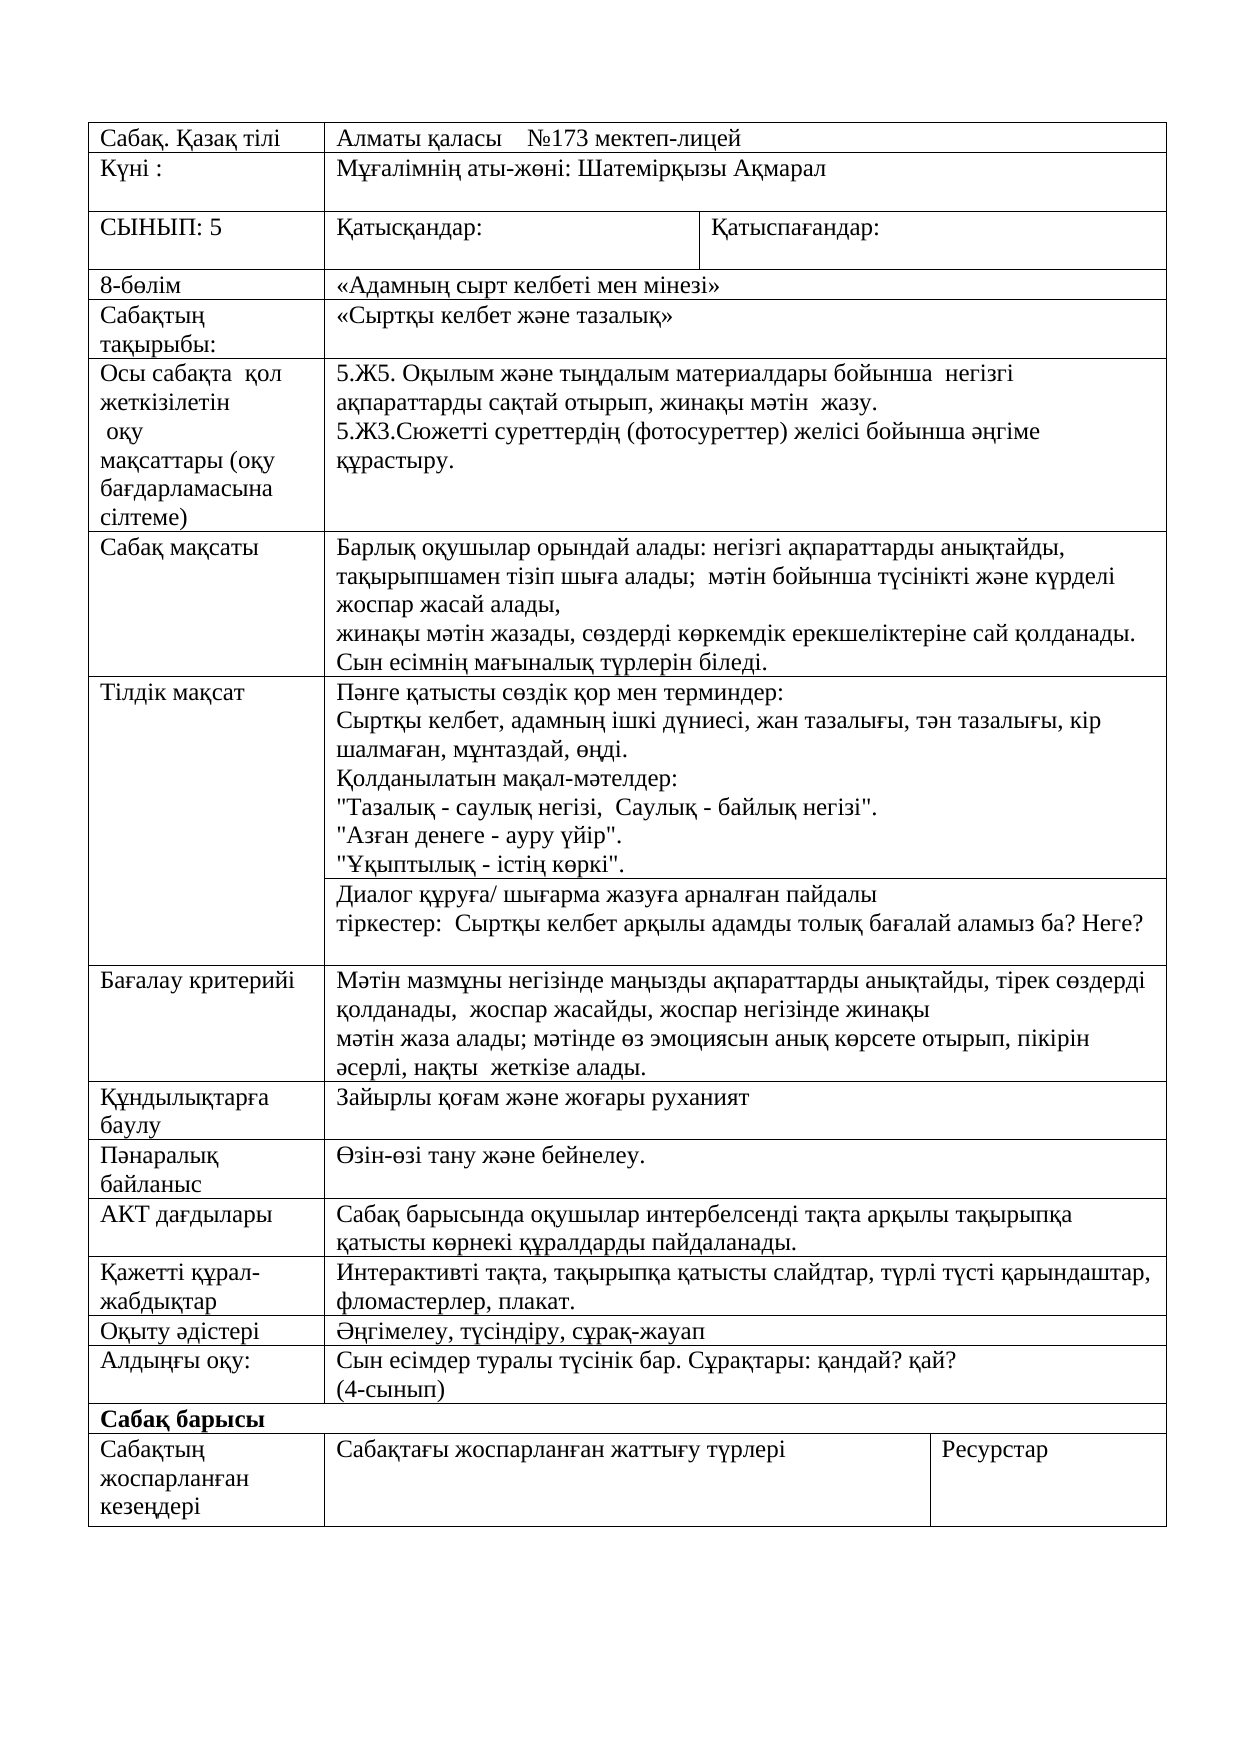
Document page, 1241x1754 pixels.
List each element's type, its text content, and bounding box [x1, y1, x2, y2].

table_cell Зайырлы қоғам жəне жоғары руханият [325, 1082, 1166, 1139]
table_cell Ресурстар [931, 1434, 1166, 1526]
table_cell Сабақ барысы [89, 1404, 1166, 1433]
table_cell СЫНЫП: 5 [89, 212, 324, 269]
table_cell Алдыңғы оқу: [89, 1346, 324, 1403]
table_cell Сын есімдер туралы түсінік бар. Сұрақтары: қандай? қай? (4-сынып) [325, 1346, 1166, 1403]
table_cell Сабақ барысында оқушылар интербелсенді тақта арқылы тақырыпқа қатысты көрнекі құралдарды пайдаланады. [325, 1199, 1166, 1256]
table_cell Мәтін мазмұны негізінде маңызды ақпараттарды анықтайды, тірек сөздерді қолданады, жоспар жасайды, жоспар негізінде жинақы мəтін жаза алады; мəтінде өз эмоциясын анық көрсете отырып, пікірін əсерлі, нақты жеткізе алады. [325, 966, 1166, 1081]
table_cell Тілдік мақсат [89, 677, 324, 964]
table_cell Барлық оқушылар орындай алады: негізгі ақпараттарды анықтайды, тақырыпшамен тізіп шыға алады; мəтін бойынша түсінікті жəне күрделі жоспар жасай алады, жинақы мәтін жазады, сөздерді көркемдік ерекшеліктеріне сай қолданады. Сын есімнің мағыналық түрлерін біледі. [325, 532, 1166, 676]
table_cell Қатыспағандар: [700, 212, 1166, 269]
table_cell Диалог құруға/ шығарма жазуға арналған пайдалы тіркестер: Сыртқы келбет арқылы адамды толық бағалай аламыз ба? Неге? [325, 879, 1166, 964]
table_cell Пәнаралық байланыс [89, 1140, 324, 1198]
table_cell Сабақтағы жоспарланған жаттығу түрлері [325, 1434, 930, 1526]
table_cell «Сыртқы келбет және тазалық» [325, 300, 1166, 357]
table_cell Күні : [89, 153, 324, 211]
table_cell Интерактивті тақта, тақырыпқа қатысты слайдтар, түрлі түсті қарындаштар, фломастерлер, плакат. [325, 1257, 1166, 1315]
table_cell Әңгімелеу, түсіндіру, сұрақ-жауап [325, 1316, 1166, 1344]
table_cell Бағалау критерийі [89, 966, 324, 1081]
table_cell Оқыту әдістері [89, 1316, 324, 1344]
table_cell «Адамның сырт келбеті мен мінезі» [325, 270, 1166, 299]
table_cell Сабақтың жоспарланған кезеңдері [89, 1434, 324, 1526]
table_cell Қатысқандар: [325, 212, 699, 269]
table_cell Сабақтың тақырыбы: [89, 300, 324, 357]
table_cell Құндылықтарға баулу [89, 1082, 324, 1139]
table_cell Пəнге қатысты сөздік қор мен терминдер: Сыртқы келбет, адамның ішкі дүниесі, жан тазалығы, тән тазалығы, кір шалмаған, мұнтаздай, өңді. Қолданылатын мақал-мәтелдер: "Тазалық - саулық негізі, Саулық - байлық негізі". "Азған денеге - ауру үйір". "Ұқыптылық - істің көркі". [325, 677, 1166, 878]
table_header Алматы қаласы №173 мектеп-лицей [325, 123, 1166, 152]
table_cell Өзін-өзі тану және бейнелеу. [325, 1140, 1166, 1198]
table_cell Осы сабақта қол жеткізілетін оқу мақсаттары (оқу бағдарламасына сілтеме) [89, 359, 324, 531]
table_cell Сабақ мақсаты [89, 532, 324, 676]
table_cell Мұғалімнің аты-жөні: Шатемірқызы Ақмарал [325, 153, 1166, 211]
table_cell Қажетті құрал-жабдықтар [89, 1257, 324, 1315]
table_cell 5.Ж5. Оқылым және тыңдалым материалдары бойынша негізгі ақпараттарды сақтай отырып, жинақы мәтін жазу. 5.Ж3.Сюжетті суреттердің (фотосуреттер) желісі бойынша әңгіме құрастыру. [325, 359, 1166, 531]
table_cell 8-бөлім [89, 270, 324, 299]
table_cell АКТ дағдылары [89, 1199, 324, 1256]
table_header Сабақ. Қазақ тілі [89, 123, 324, 152]
